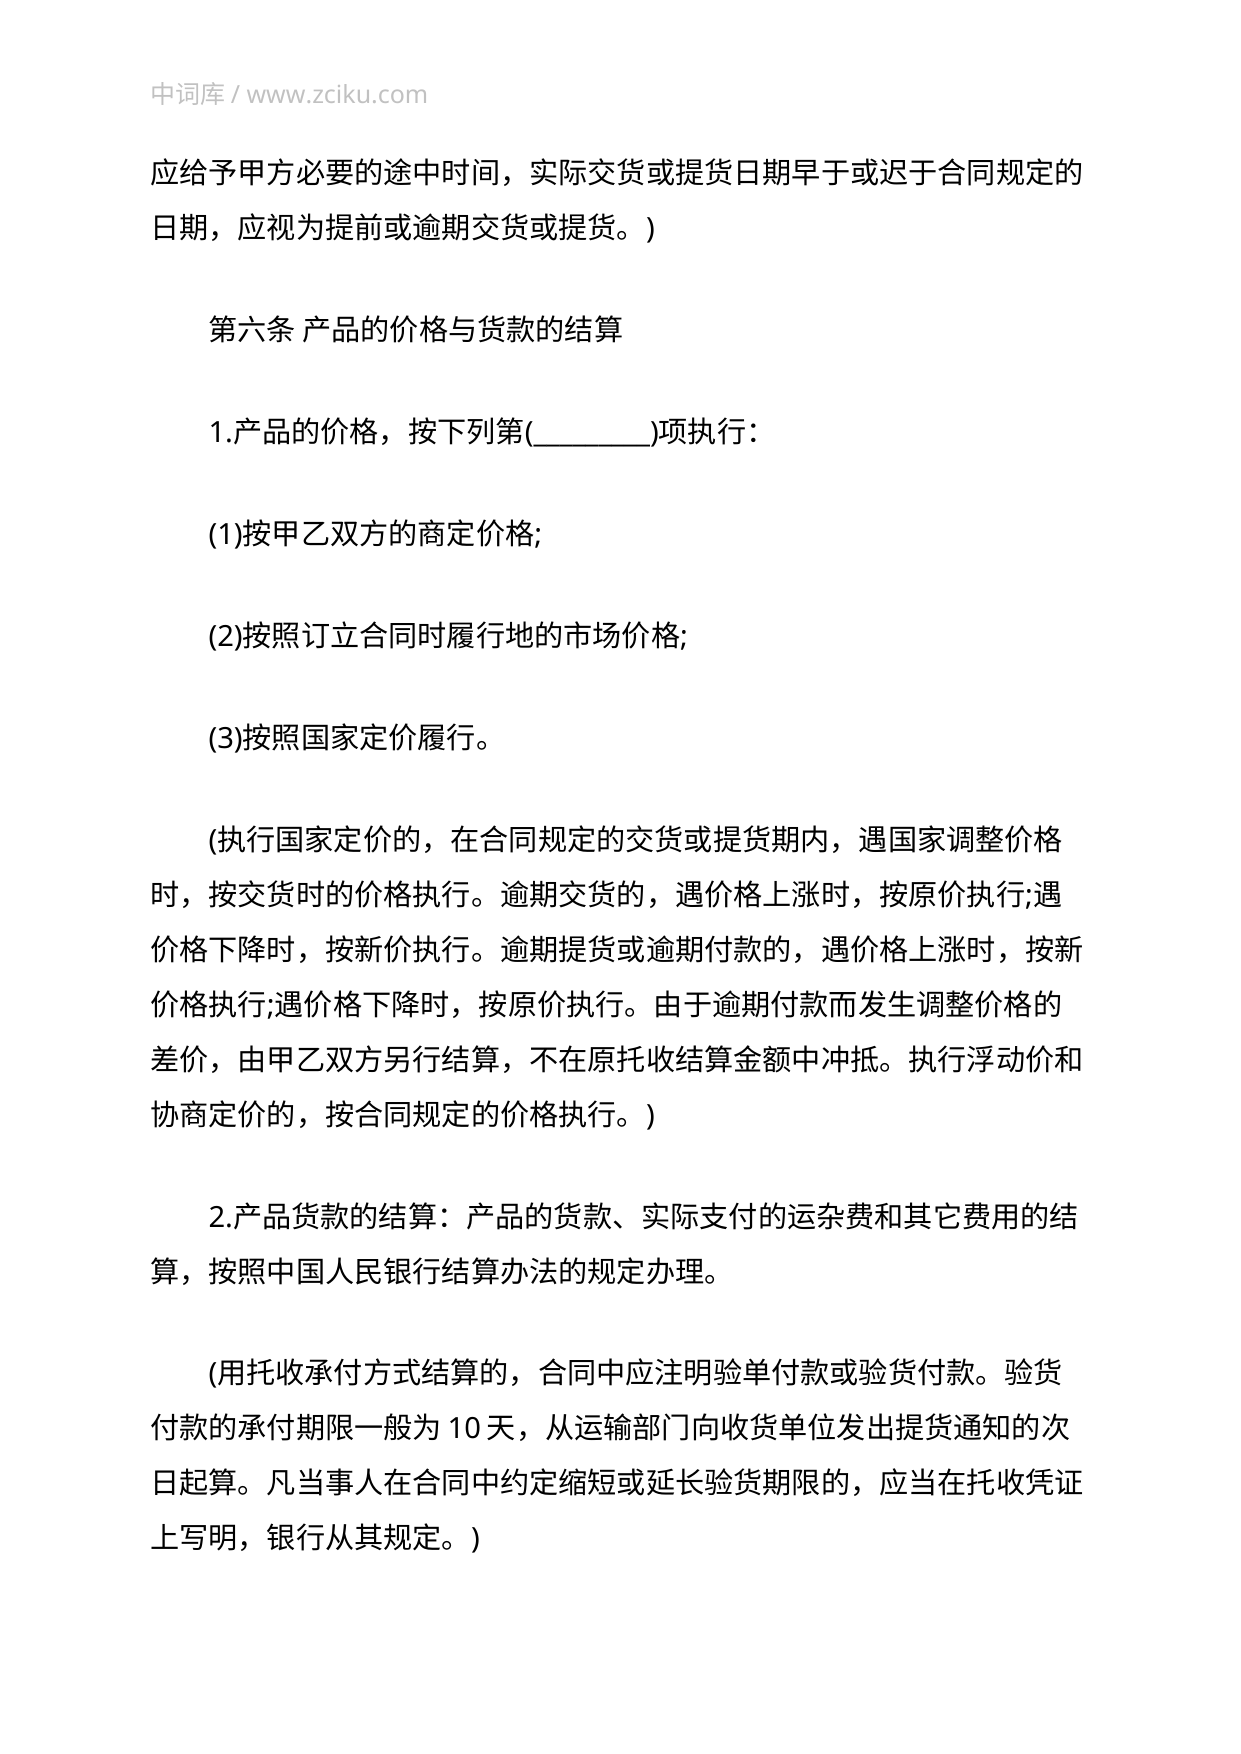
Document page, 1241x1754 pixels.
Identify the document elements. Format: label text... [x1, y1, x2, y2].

text (1)按甲乙双方的商定价格; [150, 511, 1090, 553]
text 2.产品货款的结算：产品的货款、实际支付的运杂费和其它费用的结算，按照中国人民银行结算办法的规定办理。 [150, 1193, 1090, 1291]
text (2)按照订立合同时履行地的市场价格; [150, 613, 1090, 655]
text (3)按照国家定价履行。 [150, 714, 1090, 757]
text 第六条 产品的价格与货款的结算 [150, 307, 1090, 349]
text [150, 150, 1090, 247]
text (执行国家定价的，在合同规定的交货或提货期内，遇国家调整价格时，按交货时的价格执行。逾期交货的，遇价格上涨时，按原价执行;遇价格下降时，按新价执行。逾期提货或逾期付款的，遇价格上涨时，按新价格执行;遇价格下降时，按原价执行。由于逾期付款而发生调整价格的差价，由甲乙双方另行结算，不在原托收结算金额中冲抵。执行浮动价和协商定价的，按合同规定的价格执行。) [150, 817, 1090, 1134]
text 1.产品的价格，按下列第(_________)项执行： [150, 409, 1090, 451]
text (用托收承付方式结算的，合同中应注明验单付款或验货付款。验货付款的承付期限一般为10天，从运输部门向收货单位发出提货通知的次日起算。凡当事人在合同中约定缩短或延长验货期限的，应当在托收凭证上写明，银行从其规定。) [150, 1350, 1090, 1557]
